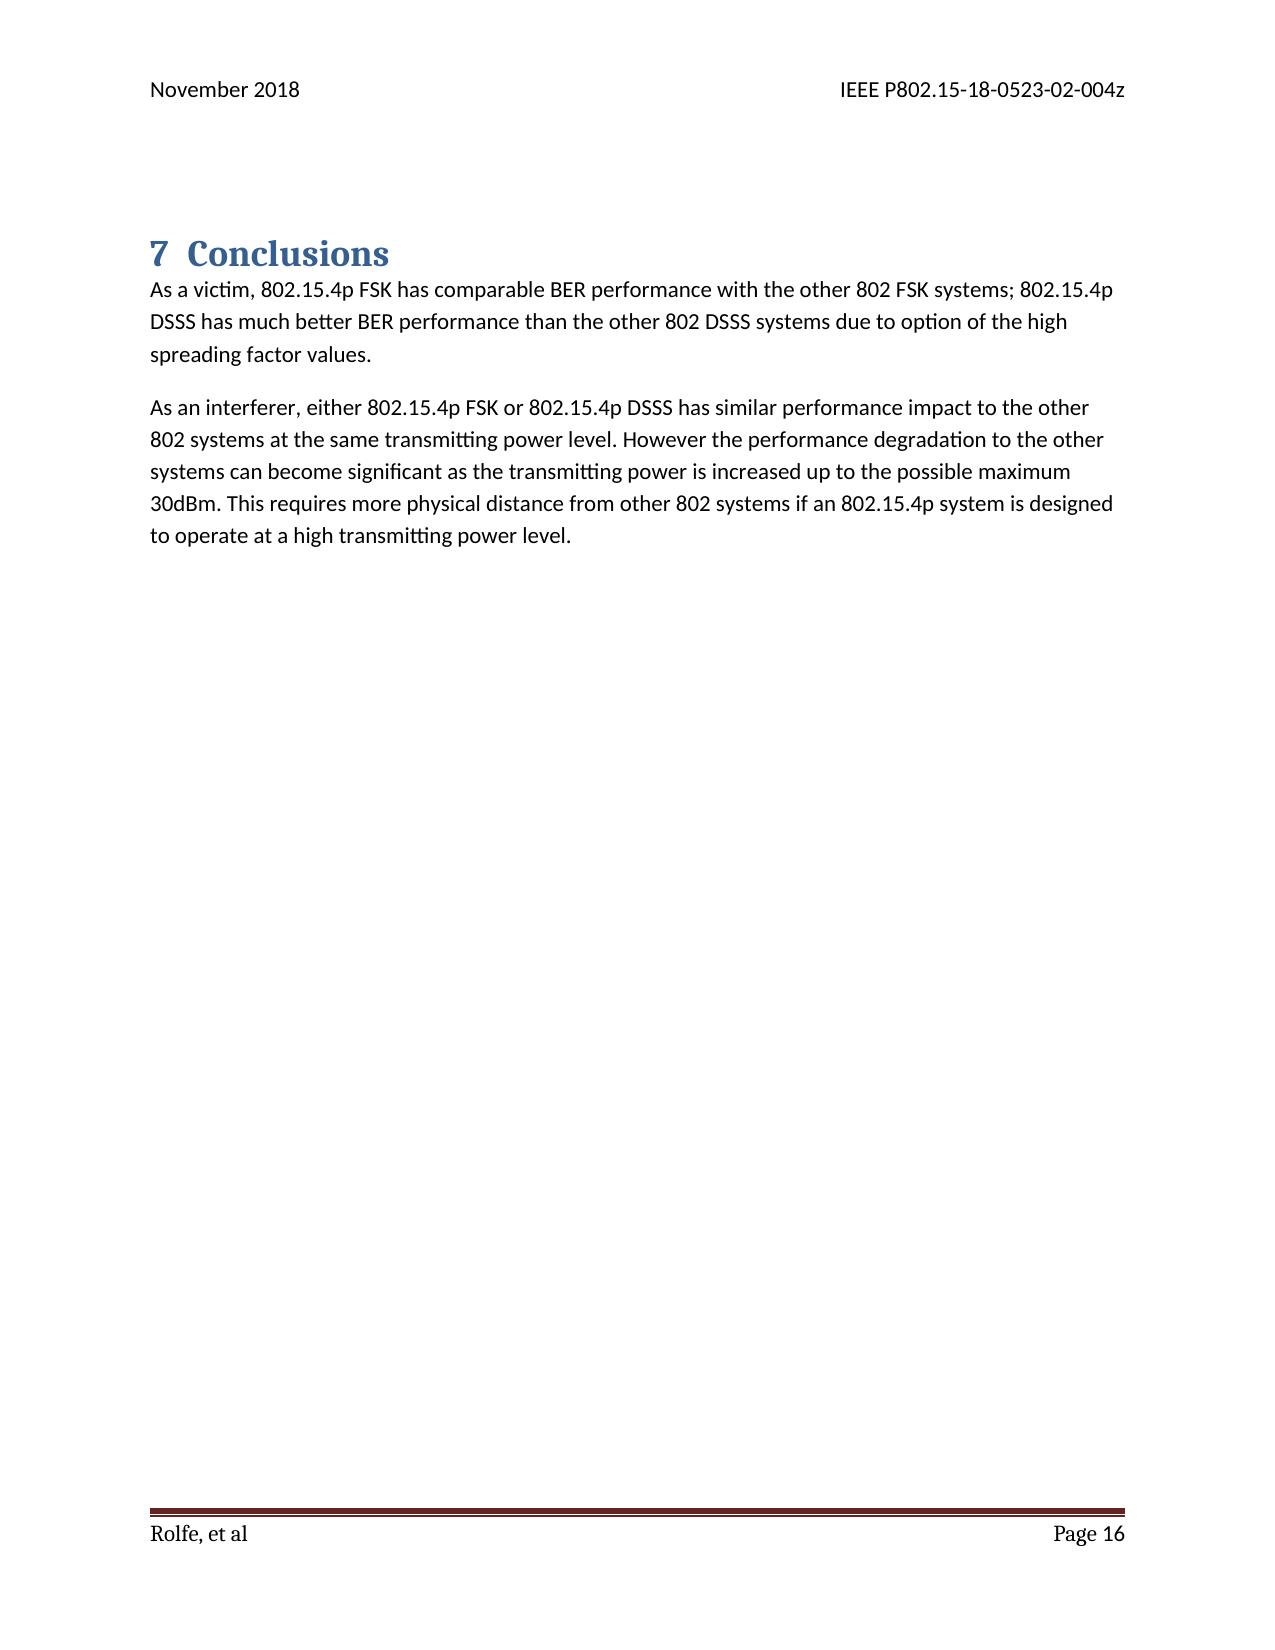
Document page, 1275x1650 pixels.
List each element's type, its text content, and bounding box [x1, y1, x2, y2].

text As an interferer, either 802.15.4p FSK or 802.15.4p DSSS has similar performance impact to the other 802 systems at the same transmitting power level. However the performance degradation to the other systems can become significant as the transmitting power is increased up to the possible maximum 30dBm. This requires more physical distance from other 802 systems if an 802.15.4p system is designed to operate at a high transmitting power level. [150, 393, 1125, 549]
subtitle Conclusions [150, 232, 1125, 275]
text As a victim, 802.15.4p FSK has comparable BER performance with the other 802 FSK systems; 802.15.4p DSSS has much better BER performance than the other 802 DSSS systems due to option of the high spreading factor values. [150, 275, 1125, 368]
